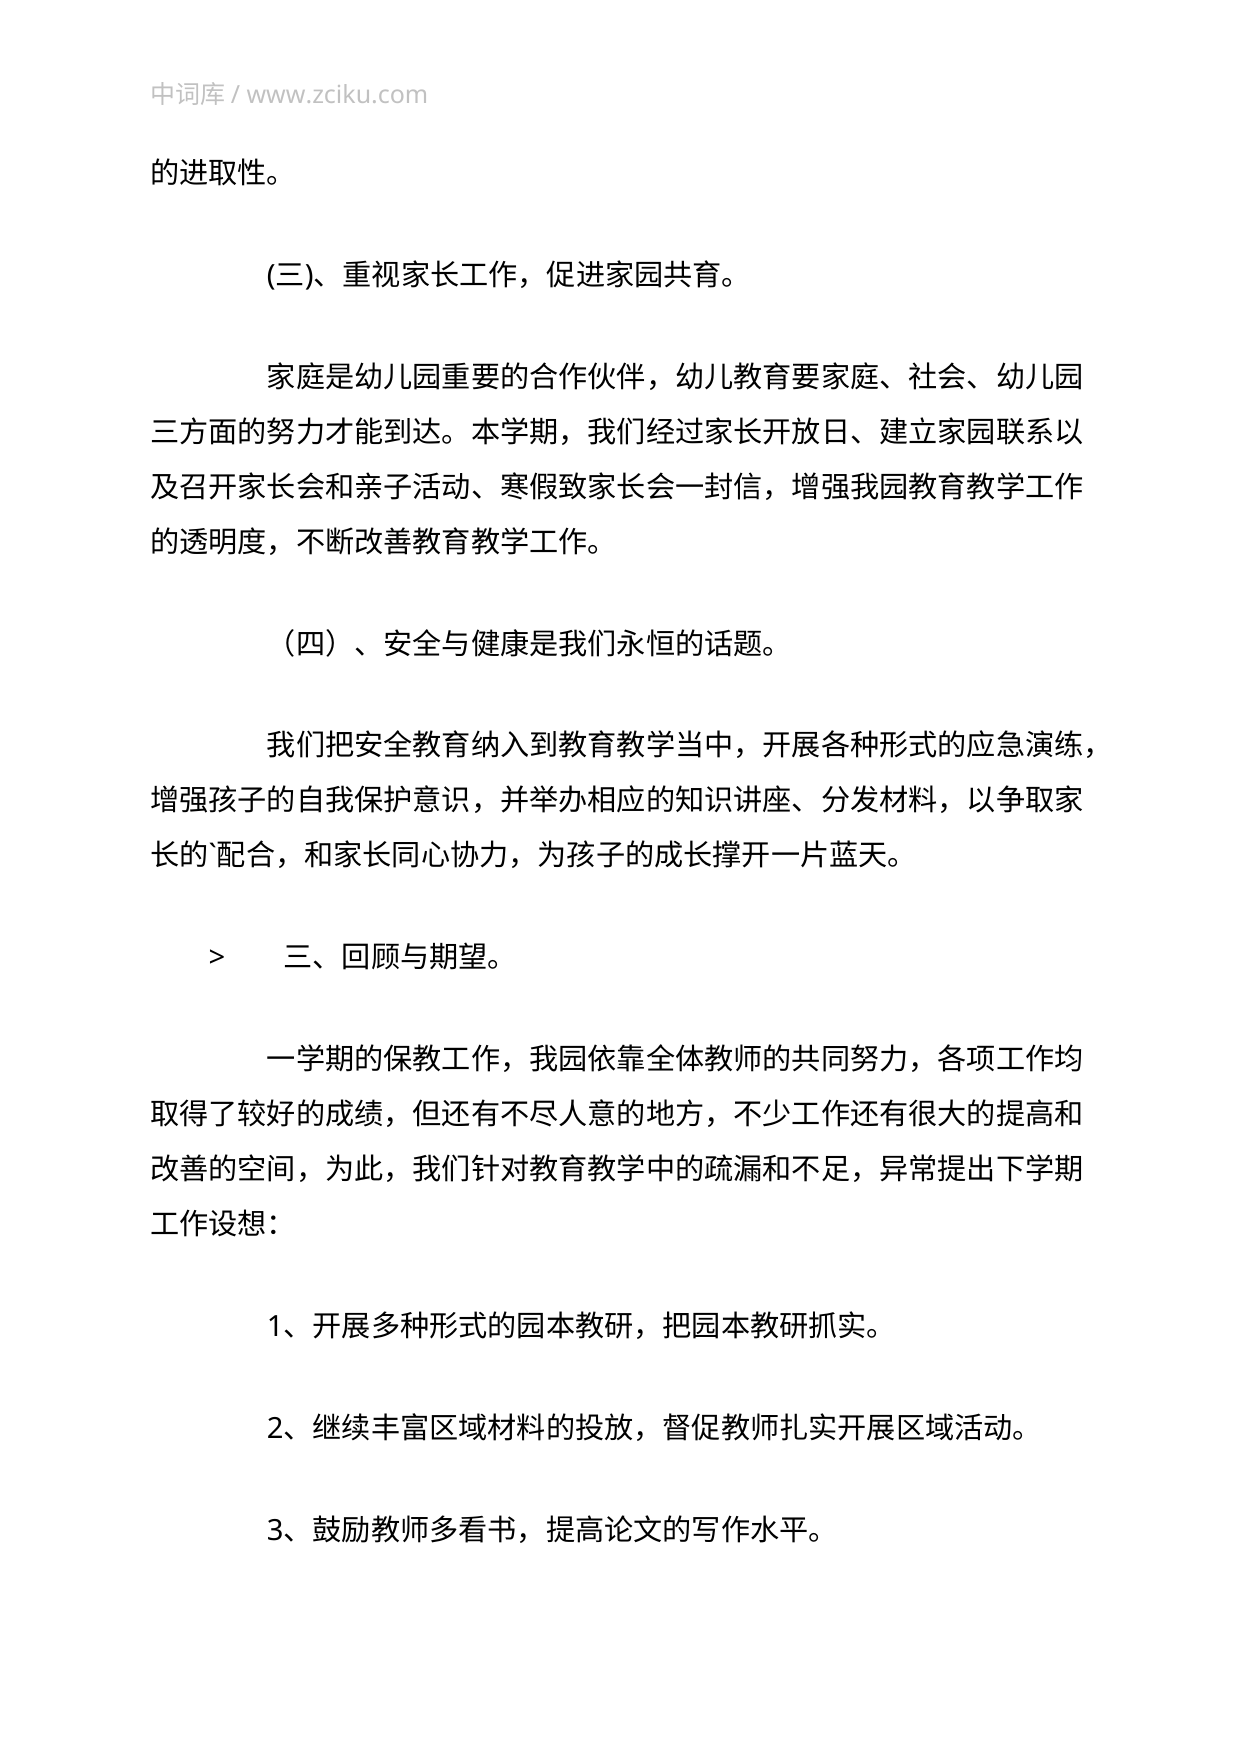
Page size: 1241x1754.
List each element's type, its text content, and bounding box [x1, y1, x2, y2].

text 2、继续丰富区域材料的投放，督促教师扎实开展区域活动。 [150, 1404, 1090, 1447]
text 我们把安全教育纳入到教育教学当中，开展各种形式的应急演练，增强孩子的自我保护意识，并举办相应的知识讲座、分发材料，以争取家长的`配合，和家长同心协力，为孩子的成长撑开一片蓝天。 [150, 722, 1090, 874]
text 一学期的保教工作，我园依靠全体教师的共同努力，各项工作均取得了较好的成绩，但还有不尽人意的地方，不少工作还有很大的提高和改善的空间，为此，我们针对教育教学中的疏漏和不足，异常提出下学期工作设想： [150, 1036, 1090, 1243]
text 1、开展多种形式的园本教研，把园本教研抓实。 [150, 1302, 1090, 1344]
text > 三、回顾与期望。 [150, 934, 1090, 976]
text （四）、安全与健康是我们永恒的话题。 [150, 620, 1090, 662]
text 家庭是幼儿园重要的合作伙伴，幼儿教育要家庭、社会、幼儿园三方面的努力才能到达。本学期，我们经过家长开放日、建立家园联系以及召开家长会和亲子活动、寒假致家长会一封信，增强我园教育教学工作的透明度，不断改善教育教学工作。 [150, 354, 1090, 561]
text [150, 150, 1090, 192]
text (三)、重视家长工作，促进家园共育。 [150, 252, 1090, 294]
text 3、鼓励教师多看书，提高论文的写作水平。 [150, 1506, 1090, 1548]
